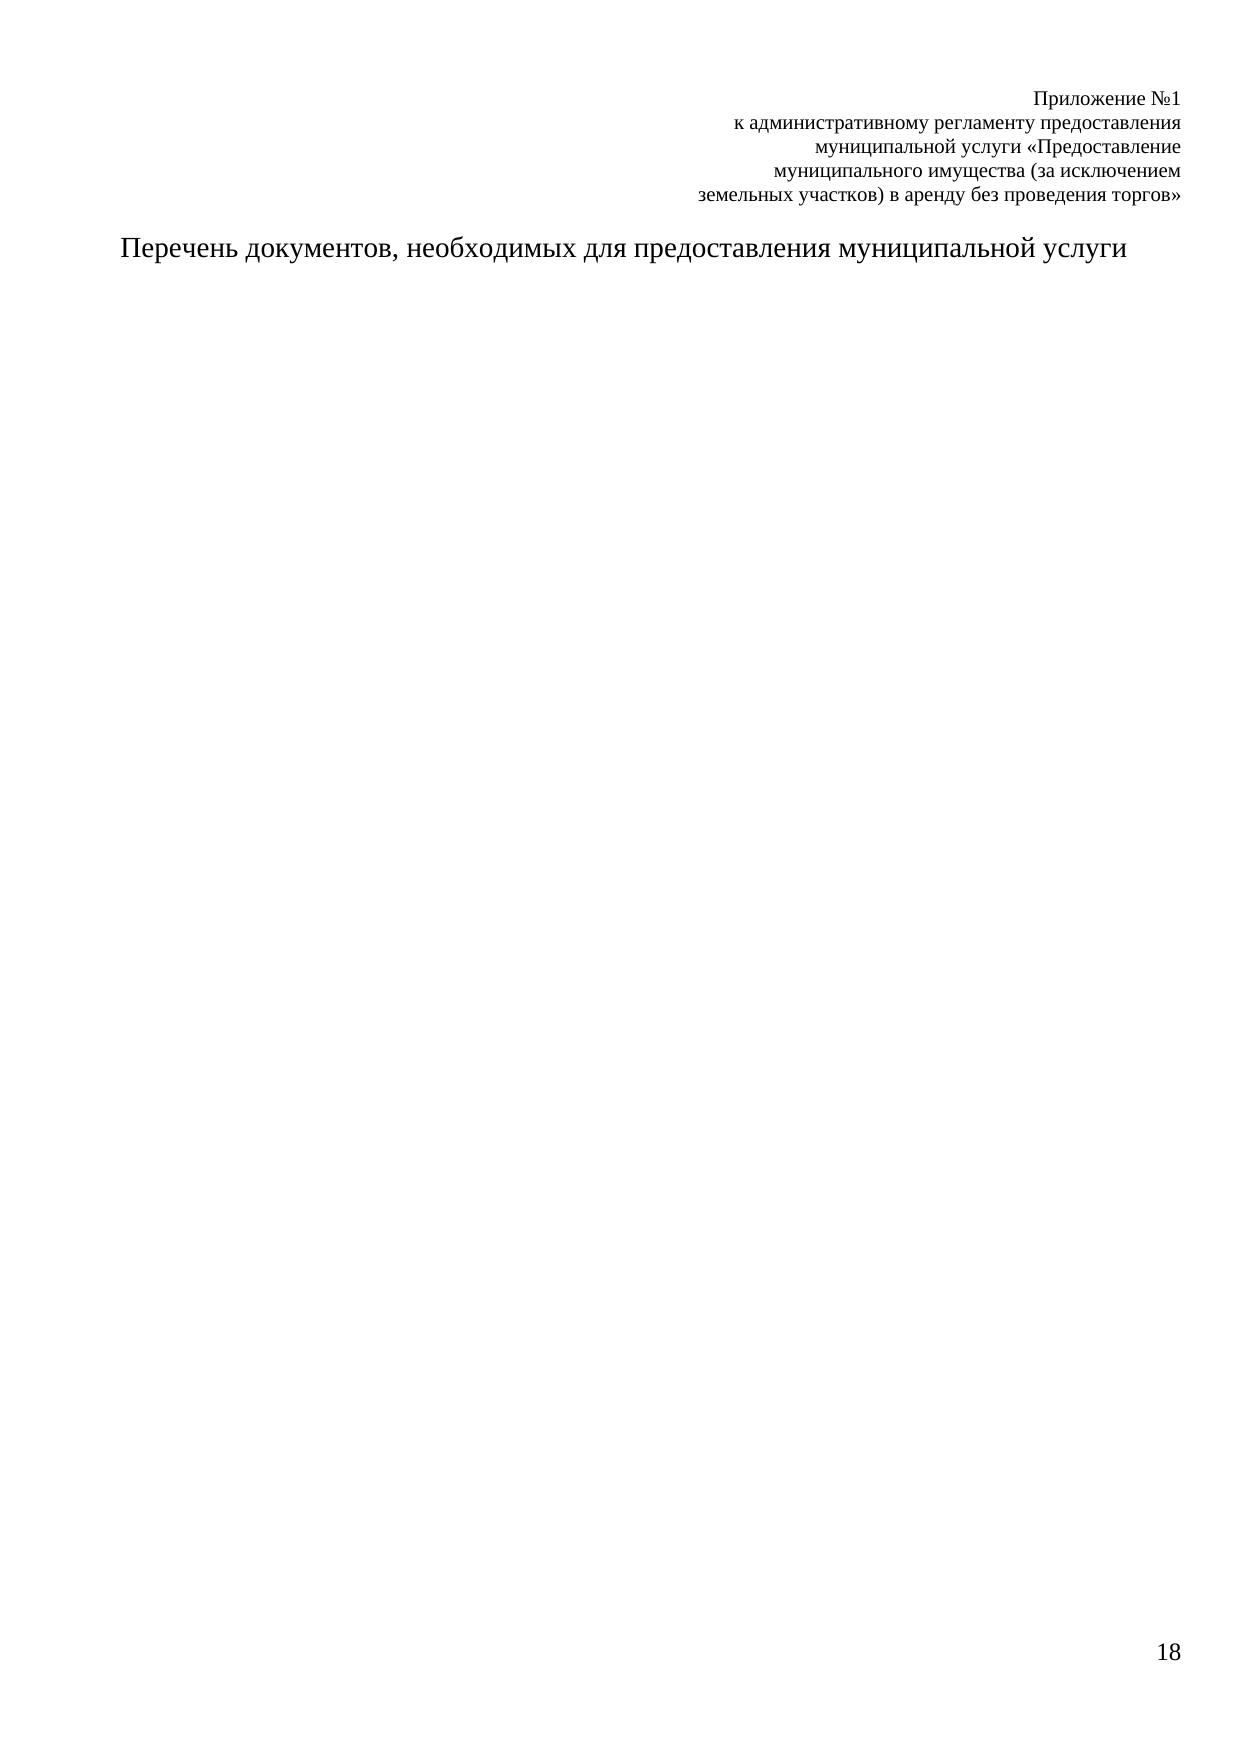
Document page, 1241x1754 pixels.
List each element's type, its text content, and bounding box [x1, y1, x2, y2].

text к административному регламенту предоставления муниципальной услуги «Предоставление муниципального имущества (за исключением земельных участков) в аренду без проведения торгов» [674, 110, 1181, 206]
text Перечень документов, необходимых для предоставления муниципальной услуги [74, 230, 1181, 263]
text Приложение №1 [74, 86, 1181, 110]
